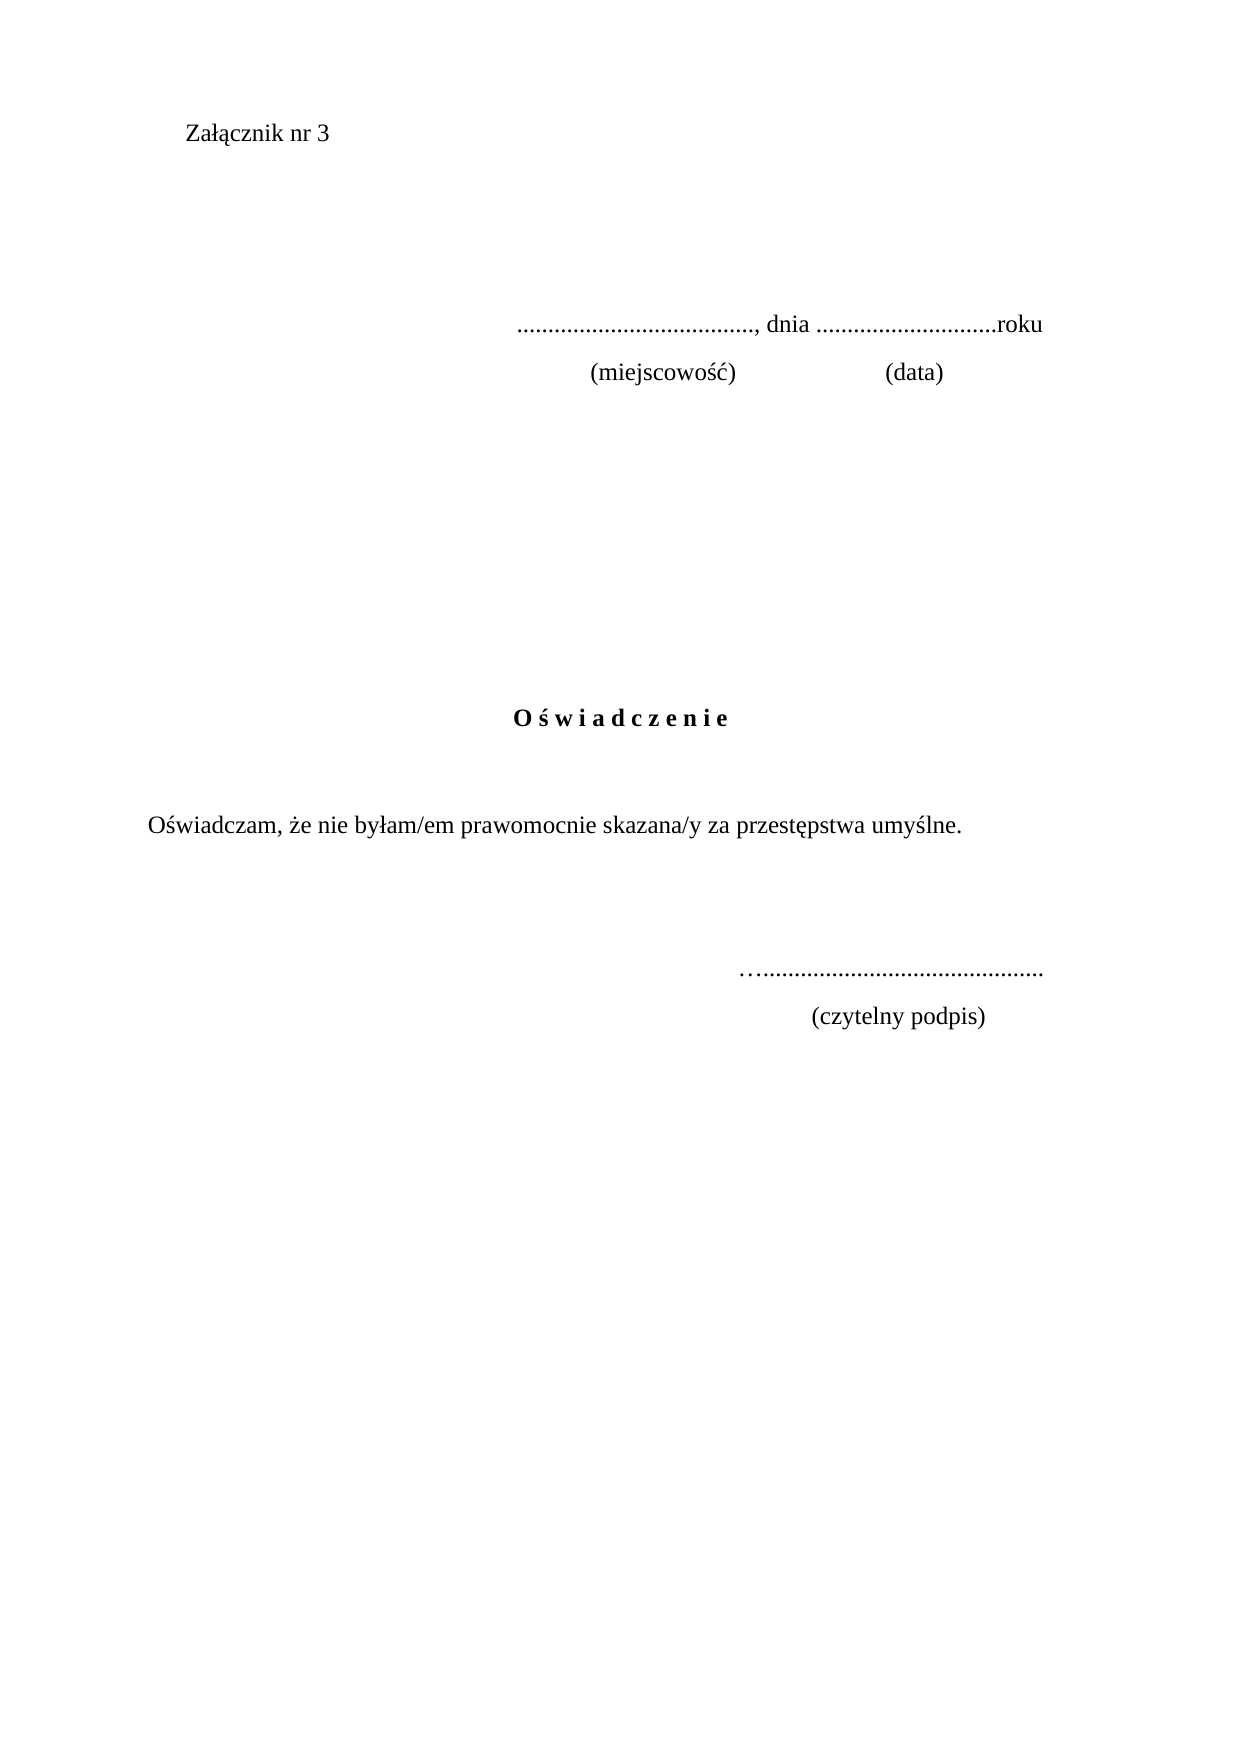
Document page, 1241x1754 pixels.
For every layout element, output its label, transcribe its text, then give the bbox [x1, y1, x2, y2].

text Załącznik nr 3 [185, 118, 1093, 147]
text Oświadczam, że nie byłam/em prawomocnie skazana/y za przestępstwa umyślne. [148, 810, 1093, 839]
text (miejscowość) (data) [148, 357, 1093, 386]
text (czytelny podpis) [148, 1001, 1093, 1030]
text O ś w i a d c z e n i e [148, 703, 1093, 732]
text …............................................. [148, 953, 1093, 982]
text ......................................, dnia .............................roku [148, 309, 1093, 338]
